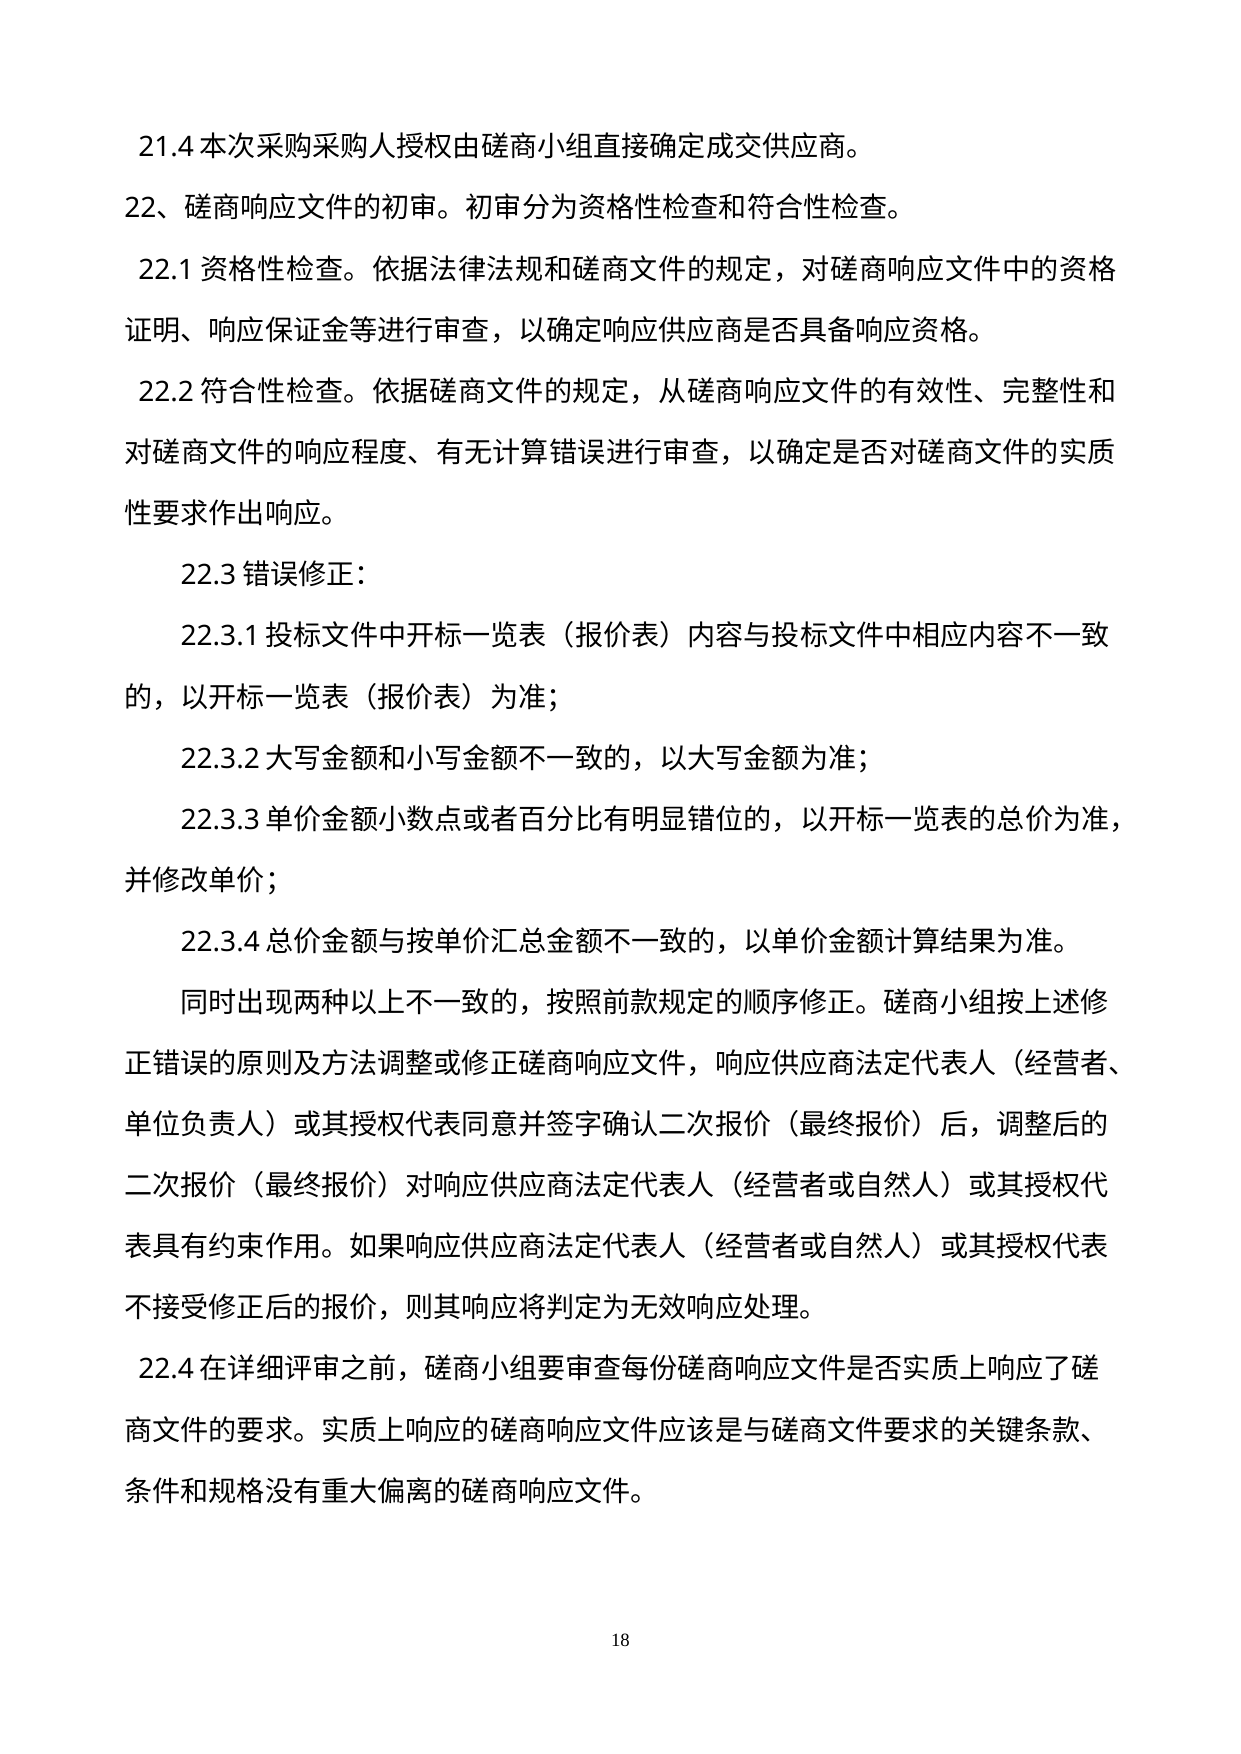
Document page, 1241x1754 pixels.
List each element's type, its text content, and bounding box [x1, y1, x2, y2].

text 22.3.1投标文件中开标一览表（报价表）内容与投标文件中相应内容不一致的，以开标一览表（报价表）为准； [124, 613, 1116, 715]
text 22.3.4总价金额与按单价汇总金额不一致的，以单价金额计算结果为准。 [124, 919, 1116, 960]
text 22.3错误修正： [124, 552, 1116, 593]
text 22.4在详细评审之前，磋商小组要审查每份磋商响应文件是否实质上响应了磋商文件的要求。实质上响应的磋商响应文件应该是与磋商文件要求的关键条款、条件和规格没有重大偏离的磋商响应文件。 [124, 1346, 1116, 1509]
text 同时出现两种以上不一致的，按照前款规定的顺序修正。磋商小组按上述修正错误的原则及方法调整或修正磋商响应文件，响应供应商法定代表人（经营者、单位负责人）或其授权代表同意并签字确认二次报价（最终报价）后，调整后的二次报价（最终报价）对响应供应商法定代表人（经营者或自然人）或其授权代表具有约束作用。如果响应供应商法定代表人（经营者或自然人）或其授权代表不接受修正后的报价，则其响应将判定为无效响应处理。 [124, 980, 1116, 1326]
text 22.1资格性检查。依据法律法规和磋商文件的规定，对磋商响应文件中的资格证明、响应保证金等进行审查，以确定响应供应商是否具备响应资格。 [124, 247, 1116, 348]
text 22.2符合性检查。依据磋商文件的规定，从磋商响应文件的有效性、完整性和对磋商文件的响应程度、有无计算错误进行审查，以确定是否对磋商文件的实质性要求作出响应。 [124, 369, 1116, 532]
text 22、磋商响应文件的初审。初审分为资格性检查和符合性检查。 [124, 185, 1116, 226]
text 21.4本次采购采购人授权由磋商小组直接确定成交供应商。 [124, 124, 1116, 165]
text 22.3.2大写金额和小写金额不一致的，以大写金额为准； [124, 735, 1116, 776]
text 22.3.3单价金额小数点或者百分比有明显错位的，以开标一览表的总价为准，并修改单价； [124, 797, 1116, 898]
